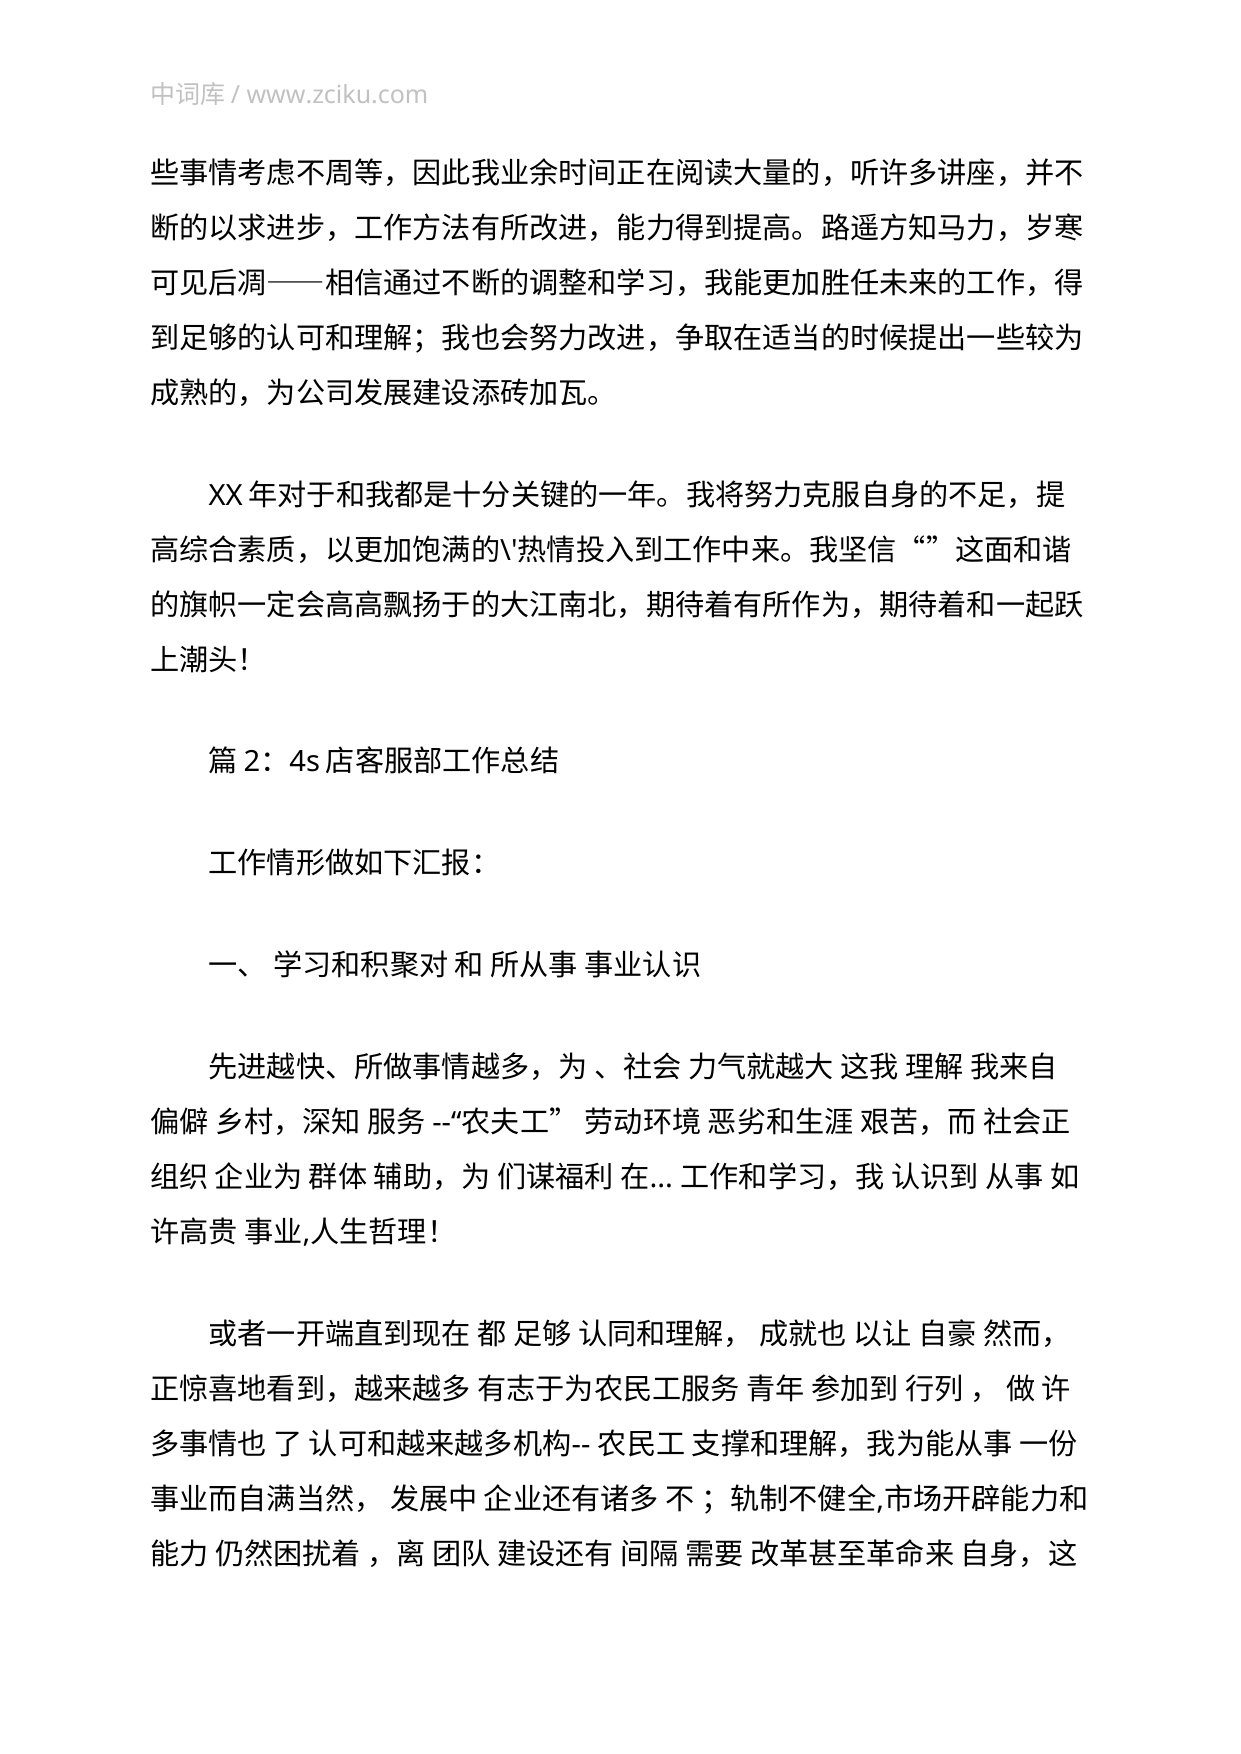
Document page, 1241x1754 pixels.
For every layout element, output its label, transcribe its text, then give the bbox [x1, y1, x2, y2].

text 篇2：4s店客服部工作总结 [150, 738, 1090, 780]
text 一、 学习和积聚对 和 所从事 事业认识 [150, 942, 1090, 984]
text XX年对于和我都是十分关键的一年。我将努力克服自身的不足，提高综合素质，以更加饱满的\'热情投入到工作中来。我坚信“”这面和谐的旗帜一定会高高飘扬于的大江南北，期待着有所作为，期待着和一起跃上潮头！ [150, 471, 1090, 678]
text 工作情形做如下汇报： [150, 840, 1090, 882]
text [150, 1310, 1090, 1572]
text 先进越快、所做事情越多，为 、社会 力气就越大 这我 理解 我来自 偏僻 乡村，深知 服务 --“农夫工” 劳动环境 恶劣和生涯 艰苦，而 社会正 组织 企业为 群体 辅助，为 们谋福利 在... 工作和学习，我 认识到 从事 如许高贵 事业,人生哲理！ [150, 1043, 1090, 1251]
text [150, 150, 1090, 412]
